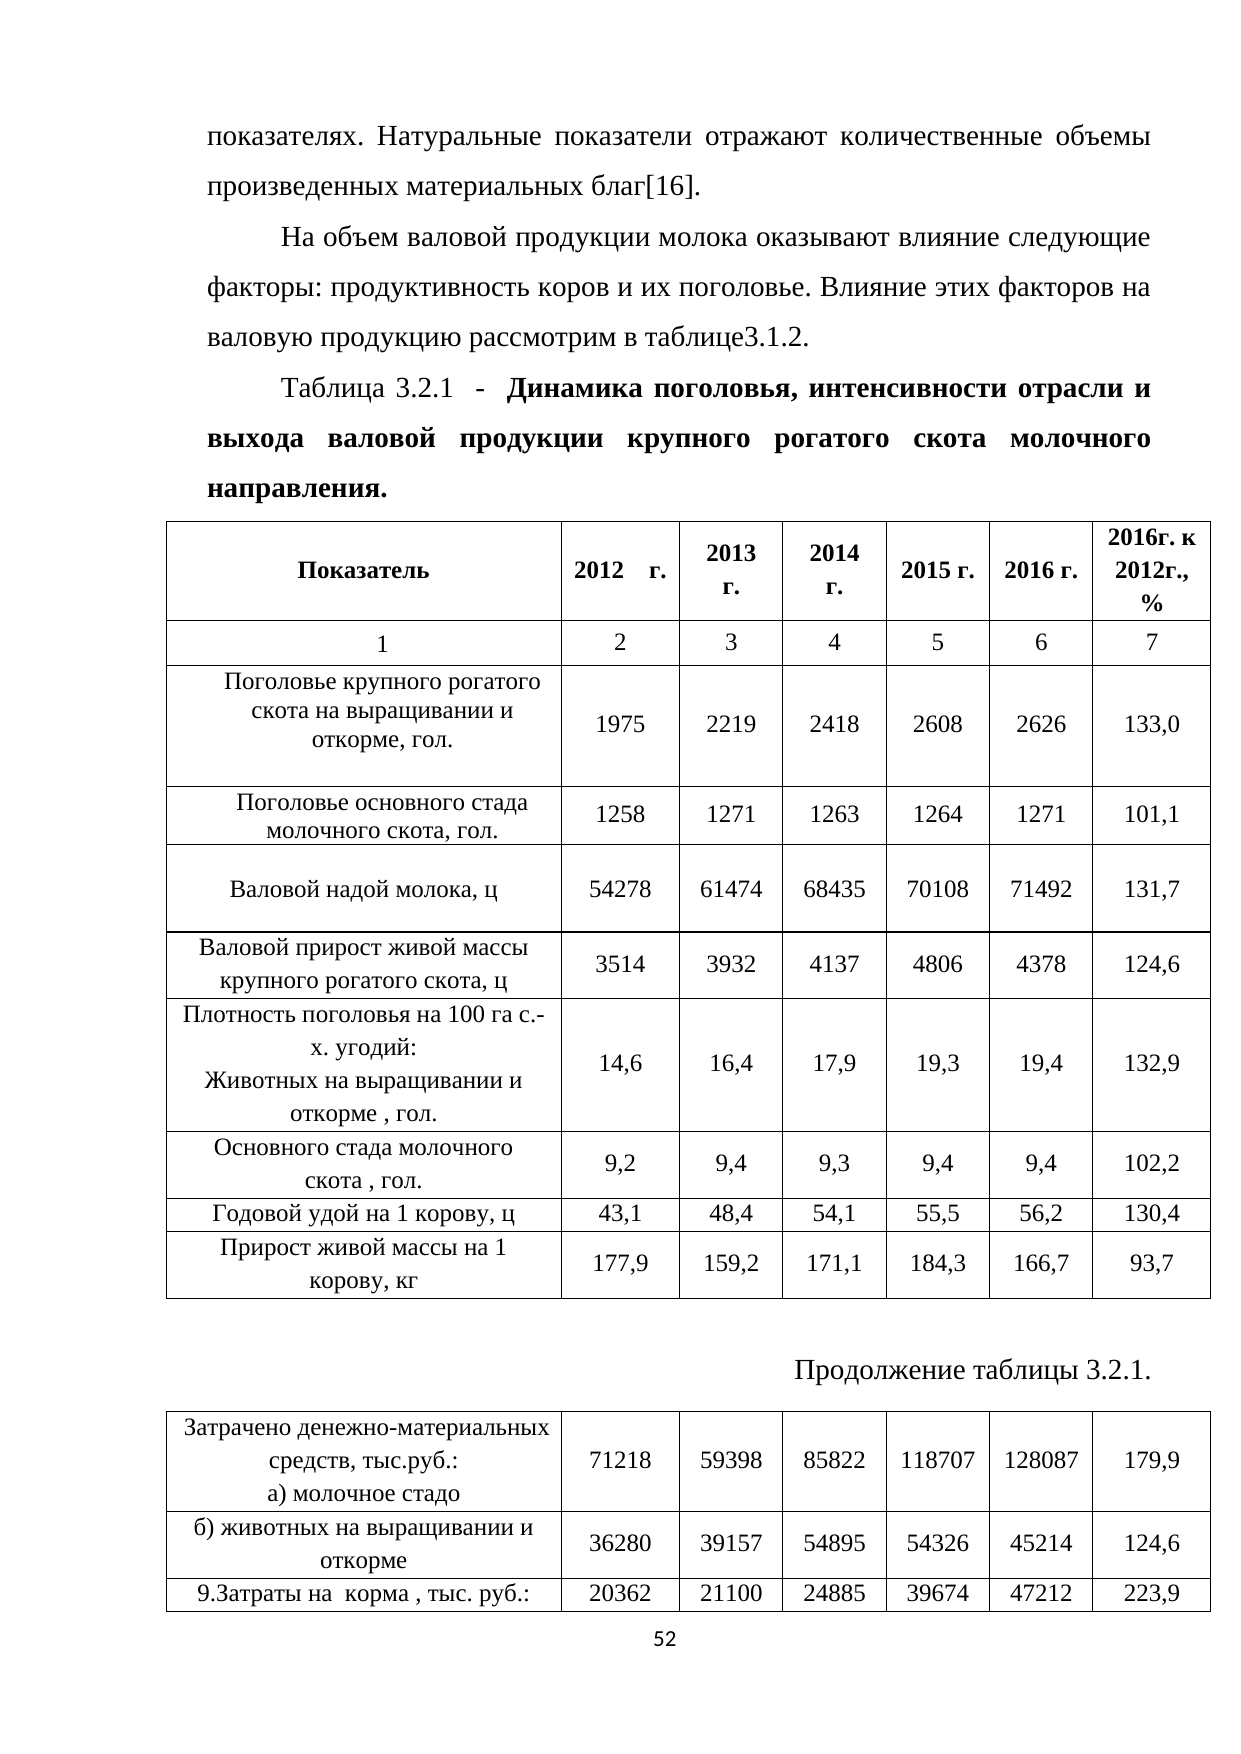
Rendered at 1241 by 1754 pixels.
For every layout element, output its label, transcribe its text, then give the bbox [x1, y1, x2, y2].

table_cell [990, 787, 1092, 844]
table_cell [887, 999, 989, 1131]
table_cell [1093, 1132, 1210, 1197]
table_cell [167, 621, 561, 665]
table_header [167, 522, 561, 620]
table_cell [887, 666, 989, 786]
text Таблица 3.2.1 - Динамика поголовья, интенсивности отрасли и выхода валовой продукции крупного рогатого скота молочного направления. [207, 370, 1152, 504]
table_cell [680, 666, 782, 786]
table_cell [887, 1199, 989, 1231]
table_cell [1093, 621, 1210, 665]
text Продолжение таблицы 3.2.1. [177, 1352, 1152, 1385]
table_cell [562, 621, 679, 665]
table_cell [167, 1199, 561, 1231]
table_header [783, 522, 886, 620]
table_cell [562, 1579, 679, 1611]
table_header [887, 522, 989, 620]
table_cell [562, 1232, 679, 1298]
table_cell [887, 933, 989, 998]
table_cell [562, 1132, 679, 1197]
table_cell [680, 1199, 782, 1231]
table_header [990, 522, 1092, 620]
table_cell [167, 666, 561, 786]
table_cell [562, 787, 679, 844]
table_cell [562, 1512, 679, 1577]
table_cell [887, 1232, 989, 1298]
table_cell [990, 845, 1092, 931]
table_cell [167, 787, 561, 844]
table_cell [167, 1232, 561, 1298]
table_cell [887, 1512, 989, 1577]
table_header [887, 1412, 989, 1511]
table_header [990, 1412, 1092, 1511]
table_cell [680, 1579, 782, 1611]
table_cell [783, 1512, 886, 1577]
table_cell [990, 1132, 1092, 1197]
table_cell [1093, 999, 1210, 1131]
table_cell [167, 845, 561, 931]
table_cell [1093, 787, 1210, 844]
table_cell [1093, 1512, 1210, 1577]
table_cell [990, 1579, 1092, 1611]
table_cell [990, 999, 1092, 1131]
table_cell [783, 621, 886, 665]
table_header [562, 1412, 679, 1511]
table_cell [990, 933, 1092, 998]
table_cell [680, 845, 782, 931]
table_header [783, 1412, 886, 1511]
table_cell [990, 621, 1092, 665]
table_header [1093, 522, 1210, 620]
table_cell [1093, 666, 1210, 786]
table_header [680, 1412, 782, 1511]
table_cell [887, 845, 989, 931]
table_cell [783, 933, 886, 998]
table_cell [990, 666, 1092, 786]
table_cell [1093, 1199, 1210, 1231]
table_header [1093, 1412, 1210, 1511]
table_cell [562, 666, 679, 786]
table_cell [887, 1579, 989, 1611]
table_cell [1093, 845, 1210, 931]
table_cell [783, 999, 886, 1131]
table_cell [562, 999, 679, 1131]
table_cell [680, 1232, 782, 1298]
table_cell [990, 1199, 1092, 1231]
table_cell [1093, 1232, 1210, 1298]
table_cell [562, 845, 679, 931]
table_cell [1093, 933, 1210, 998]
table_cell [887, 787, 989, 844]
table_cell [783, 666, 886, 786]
list На объем валовой продукции молока оказывают влияние следующие факторы: продуктивность коров и их поголовье. Влияние этих факторов на валовую продукцию рассмотрим в таблице3.1.2. [207, 219, 1152, 353]
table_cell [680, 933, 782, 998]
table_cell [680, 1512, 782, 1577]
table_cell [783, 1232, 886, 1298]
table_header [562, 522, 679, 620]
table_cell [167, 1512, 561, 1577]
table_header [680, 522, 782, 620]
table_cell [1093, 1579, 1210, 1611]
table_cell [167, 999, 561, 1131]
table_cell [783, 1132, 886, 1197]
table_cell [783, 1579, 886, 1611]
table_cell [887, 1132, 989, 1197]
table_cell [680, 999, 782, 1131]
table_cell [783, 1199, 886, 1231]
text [207, 118, 1152, 202]
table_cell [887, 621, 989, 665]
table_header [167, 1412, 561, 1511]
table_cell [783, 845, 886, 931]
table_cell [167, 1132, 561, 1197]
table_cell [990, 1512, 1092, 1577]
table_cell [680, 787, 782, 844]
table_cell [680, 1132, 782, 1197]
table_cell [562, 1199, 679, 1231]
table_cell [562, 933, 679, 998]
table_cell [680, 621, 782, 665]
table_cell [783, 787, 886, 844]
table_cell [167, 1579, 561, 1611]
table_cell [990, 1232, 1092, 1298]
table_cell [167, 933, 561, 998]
